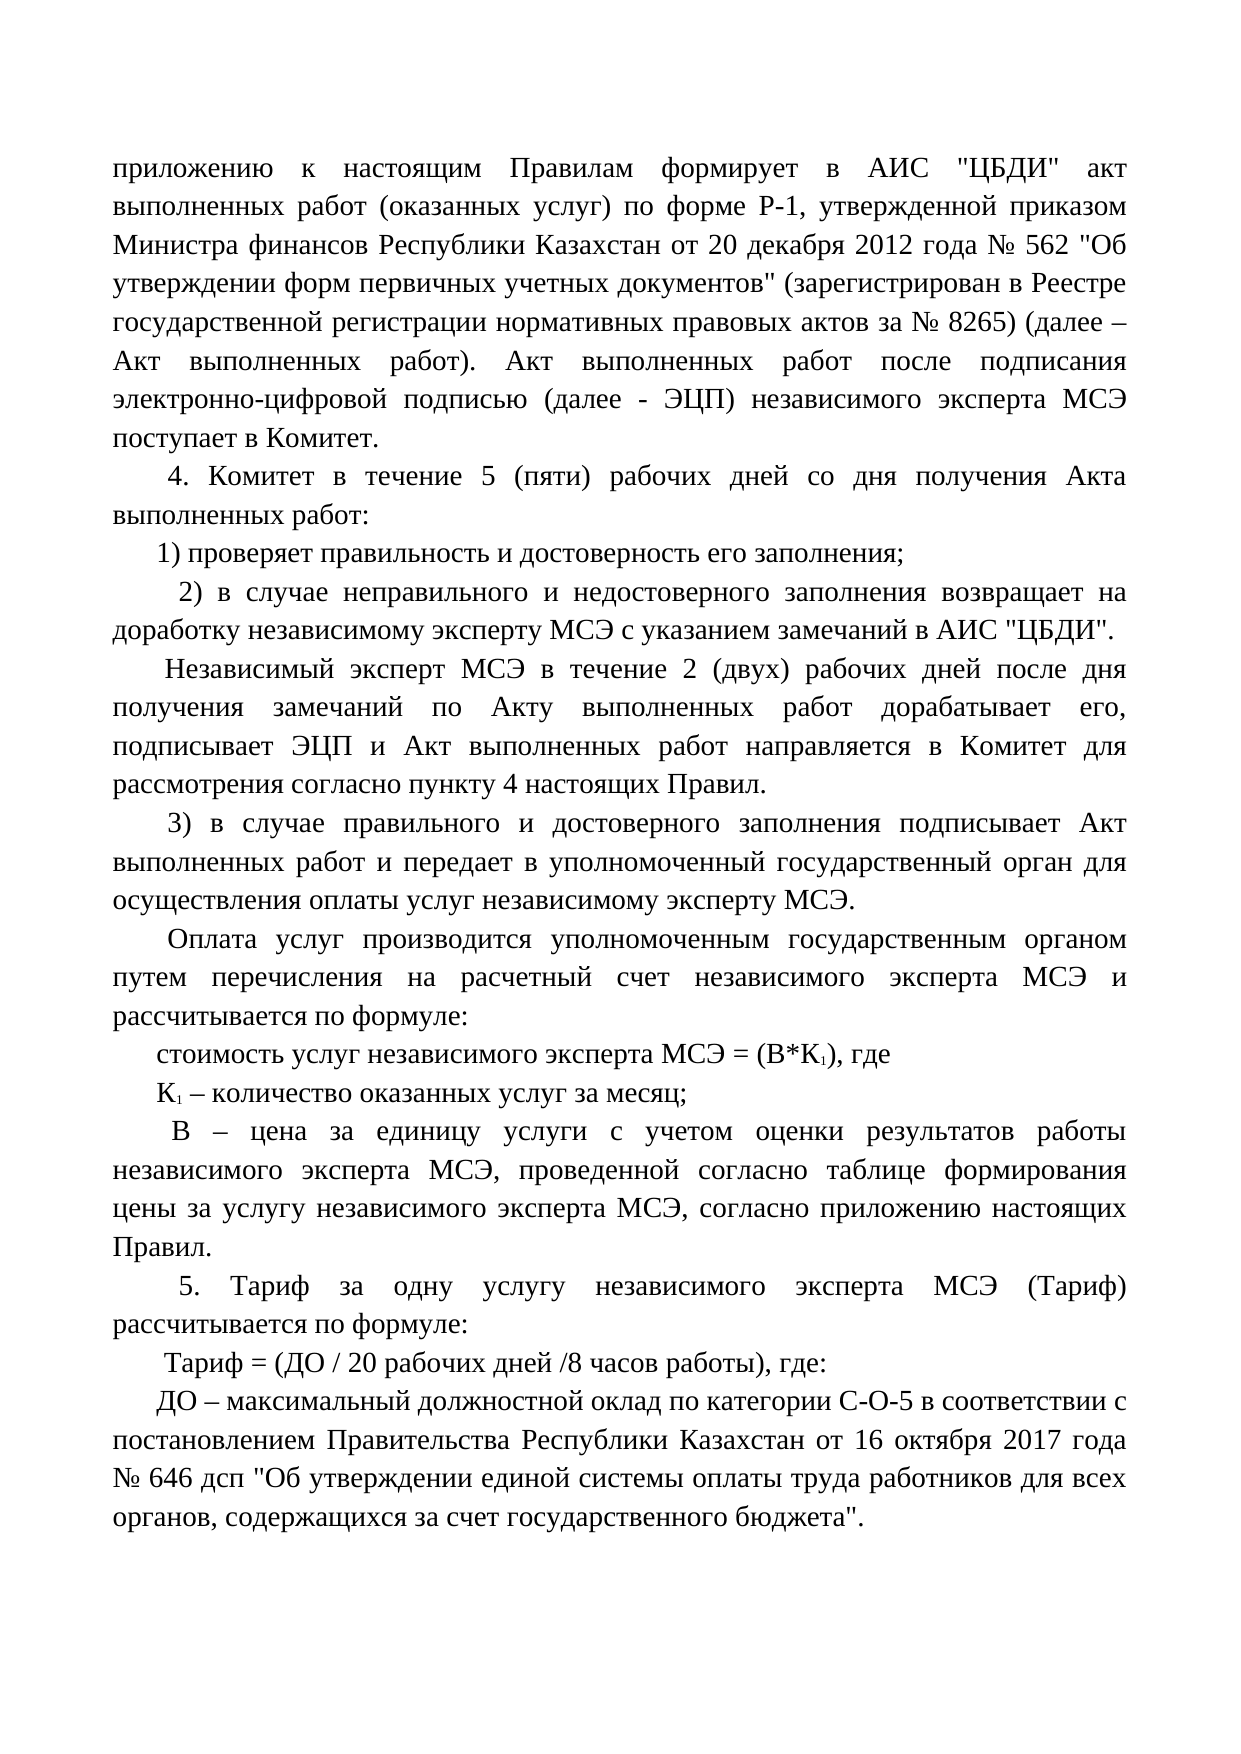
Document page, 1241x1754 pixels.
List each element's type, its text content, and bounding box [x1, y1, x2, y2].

text Оплата услуг производится уполномоченным государственным органом путем перечисления на расчетный счет независимого эксперта МСЭ и рассчитывается по формуле: [112, 921, 1128, 1031]
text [112, 150, 1128, 453]
text 4. Комитет в течение 5 (пяти) рабочих дней со дня получения Акта выполненных работ: [112, 458, 1128, 530]
text Тариф = (ДО / 20 рабочих дней /8 часов работы), где: [112, 1345, 1128, 1378]
text В – цена за единицу услуги с учетом оценки результатов работы независимого эксперта МСЭ, проведенной согласно таблице формирования цены за услугу независимого эксперта МСЭ, согласно приложению настоящих Правил. [112, 1113, 1128, 1263]
text 2) в случае неправильного и недостоверного заполнения возвращает на доработку независимому эксперту МСЭ с указанием замечаний в АИС "ЦБДИ". [112, 574, 1128, 646]
text стоимость услуг независимого эксперта МСЭ = (В*К1), где [112, 1036, 1128, 1070]
text К1 – количество оказанных услуг за месяц; [112, 1075, 1128, 1108]
text 1) проверяет правильность и достоверность его заполнения; [112, 535, 1128, 569]
text ДО – максимальный должностной оклад по категории С-О-5 в соответствии с постановлением Правительства Республики Казахстан от 16 октября 2017 года № 646 дсп "Об утверждении единой системы оплаты труда работников для всех органов, содержащихся за счет государственного бюджета". [112, 1383, 1128, 1532]
text 3) в случае правильного и достоверного заполнения подписывает Акт выполненных работ и передает в уполномоченный государственный орган для осуществления оплаты услуг независимому эксперту МСЭ. [112, 805, 1128, 916]
text 5. Тариф за одну услугу независимого эксперта МСЭ (Тариф) рассчитывается по формуле: [112, 1268, 1128, 1340]
text Независимый эксперт МСЭ в течение 2 (двух) рабочих дней после дня получения замечаний по Акту выполненных работ дорабатывает его, подписывает ЭЦП и Акт выполненных работ направляется в Комитет для рассмотрения согласно пункту 4 настоящих Правил. [112, 651, 1128, 800]
